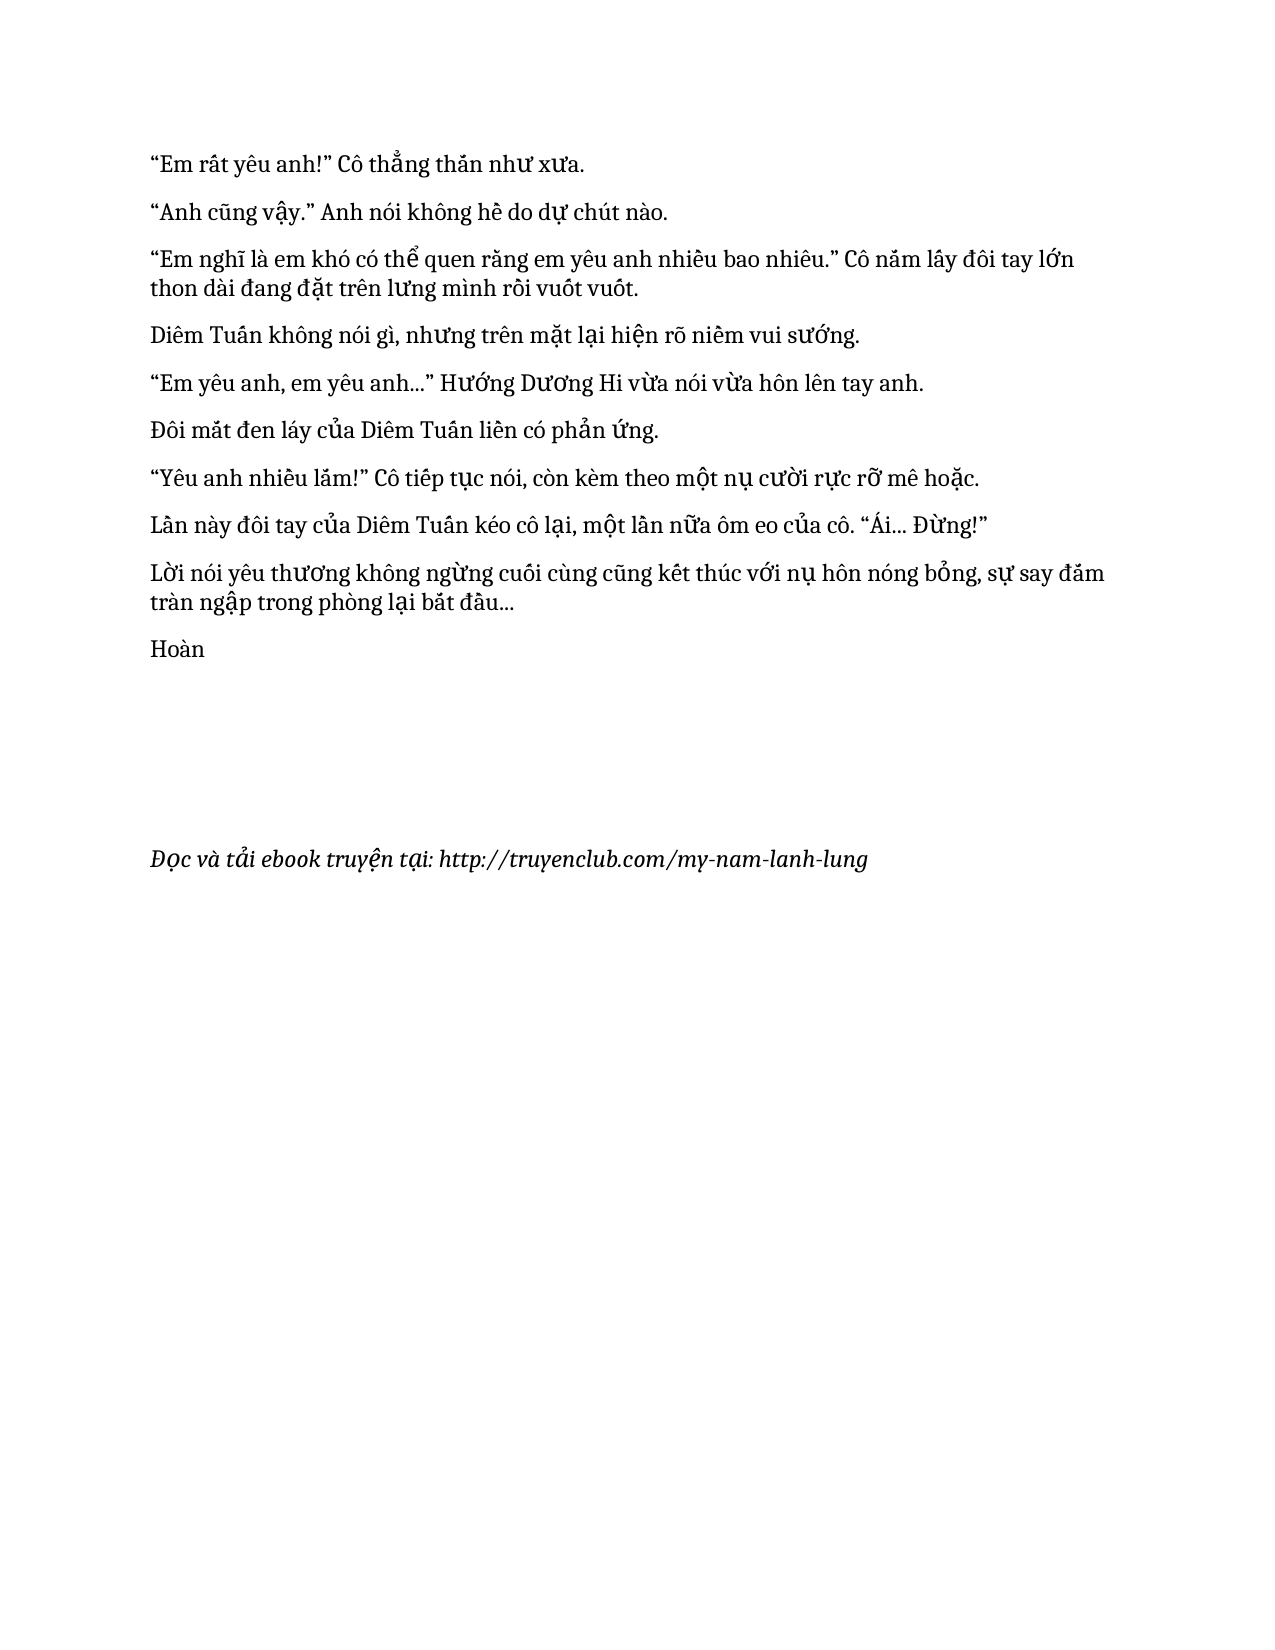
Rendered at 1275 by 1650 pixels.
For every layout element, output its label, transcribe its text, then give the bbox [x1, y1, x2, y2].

text Lời nói yêu thương không ngừng cuối cùng cũng kết thúc với nụ hôn nóng bỏng, sự say đắm tràn ngập trong phòng lại bắt đầu... [150, 559, 1125, 616]
text “Anh cũng vậy.” Anh nói không hề do dự chút nào. [150, 197, 1125, 226]
text “Yêu anh nhiều lắm!” Cô tiếp tục nói, còn kèm theo một nụ cười rực rỡ mê hoặc. [150, 464, 1125, 492]
text “Em rất yêu anh!” Cô thẳng thắn như xưa. [150, 150, 1125, 179]
text Hoàn [150, 635, 1125, 721]
text “Em nghĩ là em khó có thể quen rằng em yêu anh nhiều bao nhiêu.” Cô nắm lấy đôi tay lớn thon dài đang đặt trên lưng mình rồi vuốt vuốt. [150, 245, 1125, 302]
text Lần này đôi tay của Diêm Tuấn kéo cô lại, một lần nữa ôm eo của cô. “Ái... Đừng!” [150, 511, 1125, 540]
text Đôi mắt đen láy của Diêm Tuấn liền có phản ứng. [150, 416, 1125, 445]
text Đọc và tải ebook truyện tại: http://truyenclub.com/my-nam-lanh-lung [150, 845, 1125, 874]
text “Em yêu anh, em yêu anh...” Hướng Dương Hi vừa nói vừa hôn lên tay anh. [150, 369, 1125, 397]
text Diêm Tuấn không nói gì, nhưng trên mặt lại hiện rõ niềm vui sướng. [150, 321, 1125, 350]
